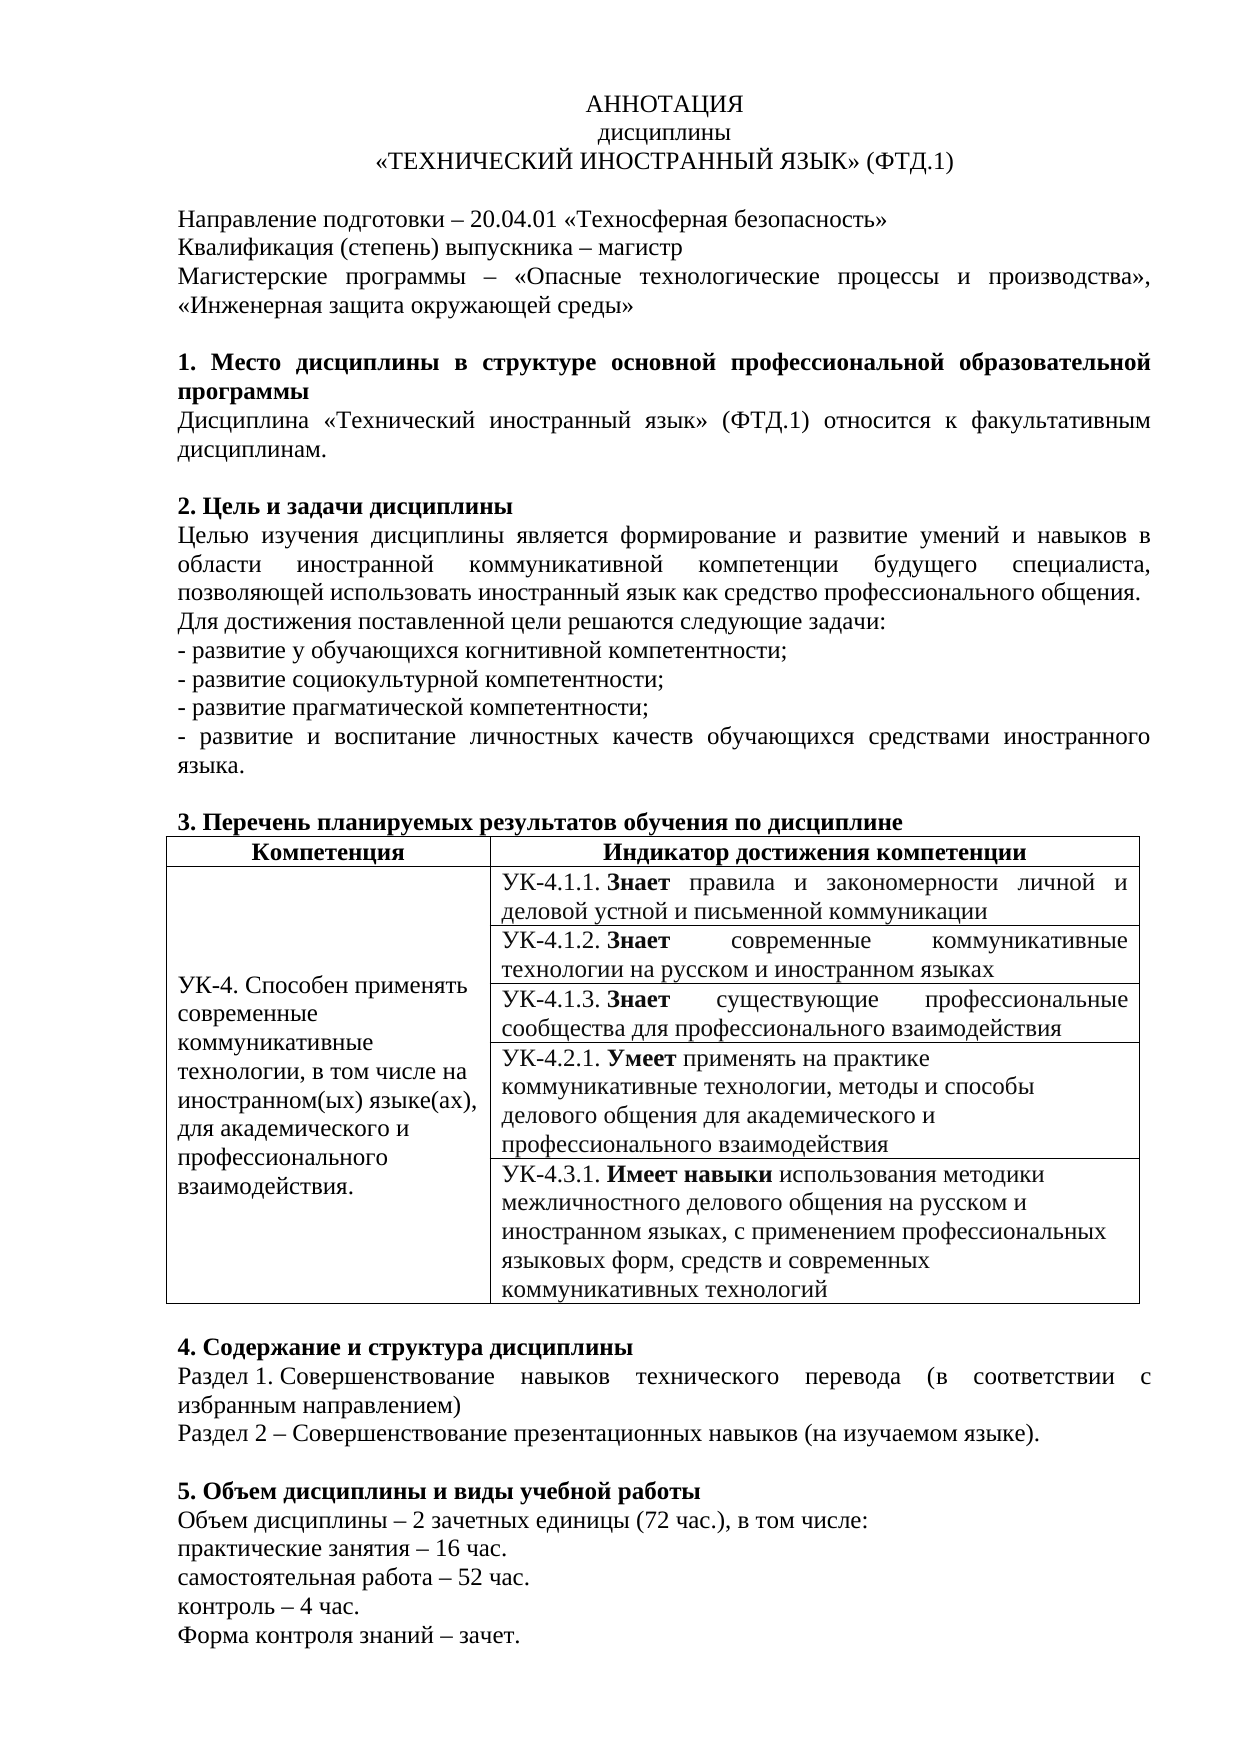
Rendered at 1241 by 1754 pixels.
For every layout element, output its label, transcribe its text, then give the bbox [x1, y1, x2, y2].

text Форма контроля знаний – зачет. [177, 1620, 1152, 1648]
text Для достижения поставленной цели решаются следующие задачи: [177, 606, 1152, 635]
table_cell УК-4.2.1. Умеет применять на практике коммуникативные технологии, методы и способы делового общения для академического и профессионального взаимодействия [491, 1043, 1139, 1158]
text Раздел 1. Совершенствование навыков технического перевода (в соответствии с избранным направлением) [177, 1361, 1152, 1418]
text Целью изучения дисциплины является формирование и развитие умений и навыков в области иностранной коммуникативной компетенции будущего специалиста, позволяющей использовать иностранный язык как средство профессионального общения. [177, 520, 1152, 606]
table_header Компетенция [167, 837, 490, 866]
table_cell УК-4. Способен применять современные коммуникативные технологии, в том числе на иностранном(ых) языке(ах), для академического и профессионального взаимодействия. [167, 867, 490, 1302]
text 4. Содержание и структура дисциплины [177, 1332, 1152, 1361]
text 3. Перечень планируемых результатов обучения по дисциплине [177, 807, 1152, 836]
text - развитие социокультурной компетентности; [177, 664, 1152, 692]
text - развитие у обучающихся когнитивной компетентности; [177, 635, 1152, 664]
text дисциплины [177, 117, 1152, 146]
text Направление подготовки – 20.04.01 «Техносферная безопасность» [177, 204, 1152, 232]
text самостоятельная работа – 52 час. [177, 1562, 1152, 1591]
text контроль – 4 час. [177, 1591, 1152, 1620]
text - развитие прагматической компетентности; [177, 692, 1152, 721]
table_cell УК-4.1.1. Знает правила и закономерности личной и деловой устной и письменной коммуникации [491, 867, 1139, 924]
text 1. Место дисциплины в структуре основной профессиональной образовательной программы [177, 347, 1152, 405]
text практические занятия – 16 час. [177, 1533, 1152, 1562]
table_cell УК-4.1.3. Знает существующие профессиональные сообщества для профессионального взаимодействия [491, 984, 1139, 1042]
text - развитие и воспитание личностных качеств обучающихся средствами иностранного языка. [177, 721, 1152, 779]
text Квалификация (степень) выпускника – магистр [177, 232, 1152, 261]
table_cell УК-4.3.1. Имеет навыки использования методики межличностного делового общения на русском и иностранном языках, с применением профессиональных языковых форм, средств и современных коммуникативных технологий [491, 1159, 1139, 1302]
text Дисциплина «Технический иностранный язык» (ФТД.1) относится к факультативным дисциплинам. [177, 405, 1152, 462]
text Объем дисциплины – 2 зачетных единицы (72 час.), в том числе: [177, 1505, 1152, 1533]
table_cell УК-4.1.2. Знает современные коммуникативные технологии на русском и иностранном языках [491, 926, 1139, 983]
table_header Индикатор достижения компетенции [491, 837, 1139, 866]
text АННОТАЦИЯ [177, 89, 1152, 117]
text Магистерские программы – «Опасные технологические процессы и производства», «Инженерная защита окружающей среды» [177, 261, 1152, 319]
text 2. Цель и задачи дисциплины [177, 491, 1152, 520]
text 5. Объем дисциплины и виды учебной работы [177, 1476, 1152, 1505]
text «Технический иностранный язык» (ФТД.1) [177, 146, 1152, 175]
text Раздел 2 – Совершенствование презентационных навыков (на изучаемом языке). [177, 1418, 1152, 1447]
